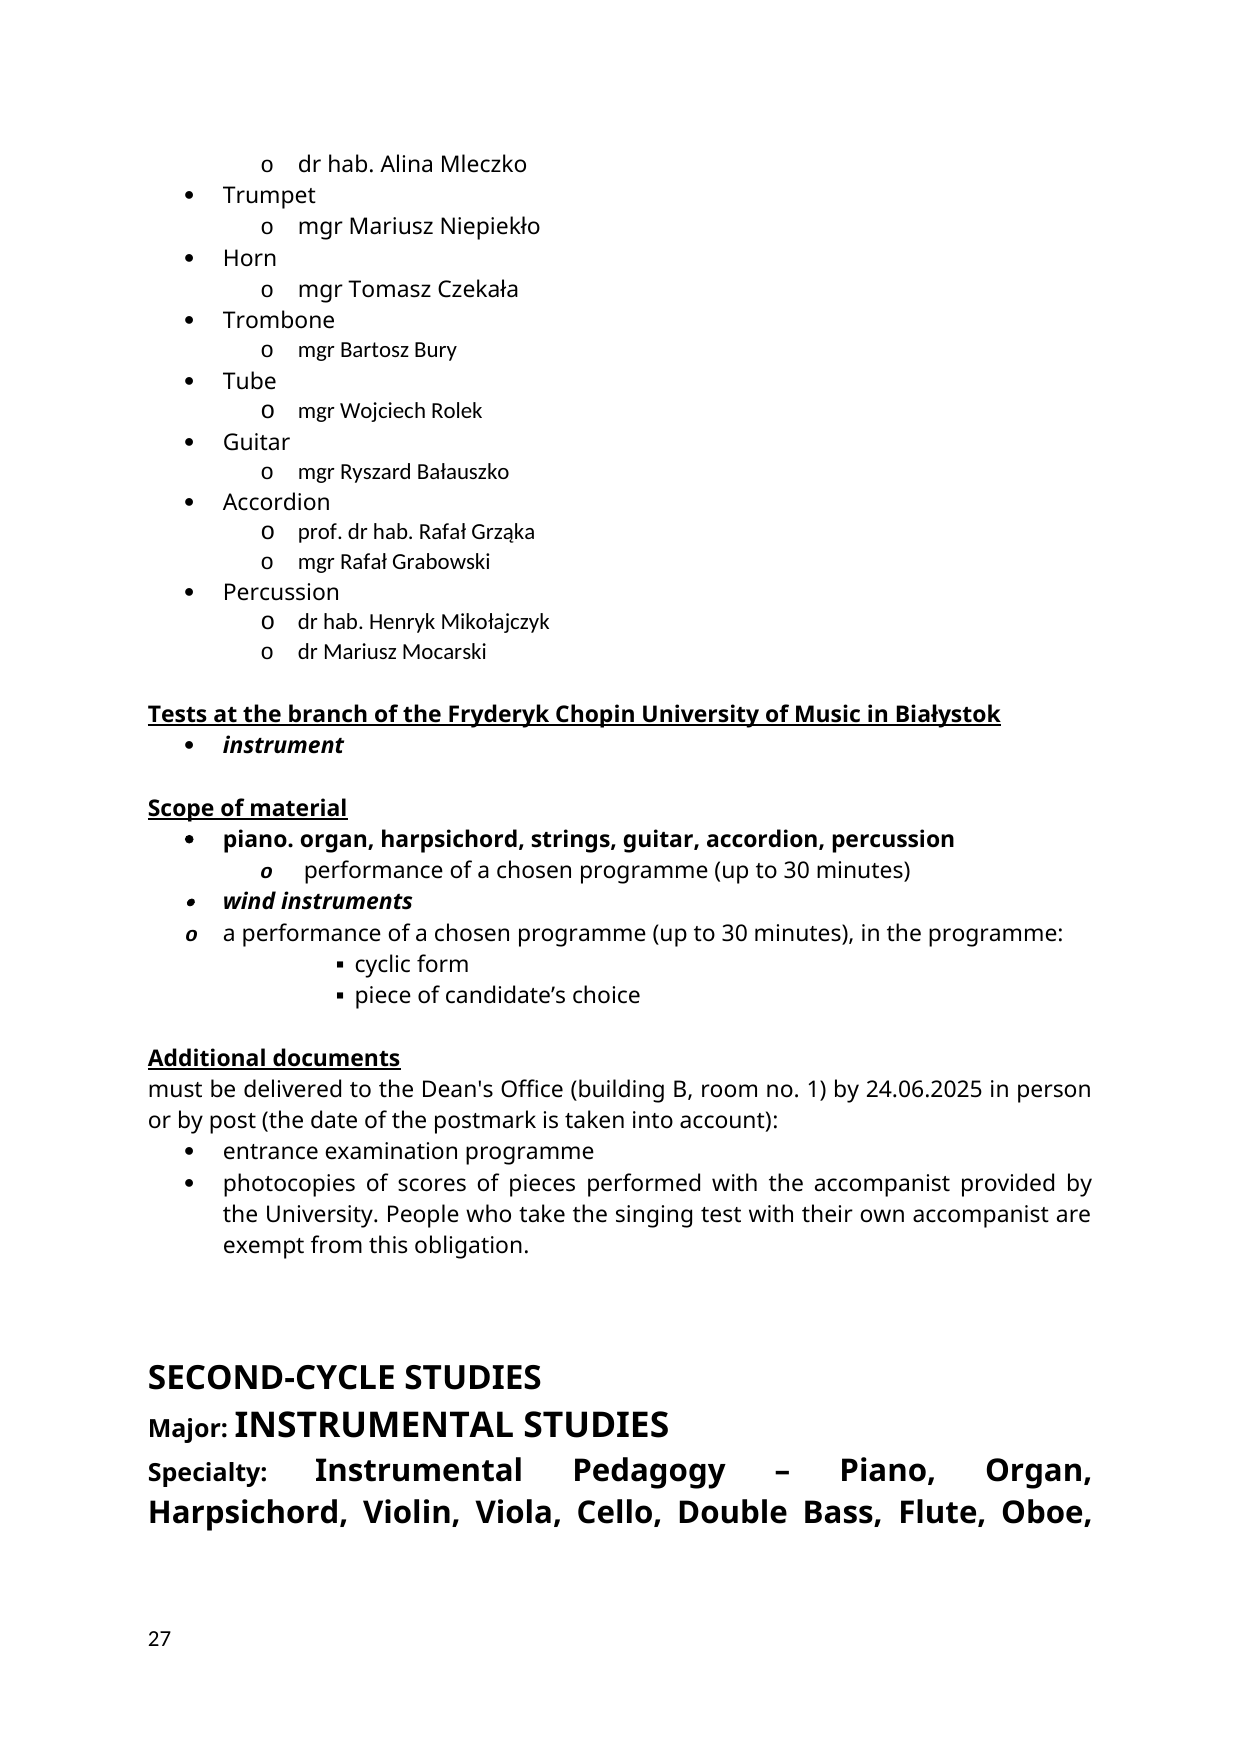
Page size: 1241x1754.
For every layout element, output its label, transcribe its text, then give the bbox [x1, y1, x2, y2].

list Tube [185, 364, 1093, 396]
text Tests at the branch of the Fryderyk Chopin University of Music in Białystok [148, 698, 1093, 729]
list Horn [185, 242, 1093, 273]
list piece of candidate’s choice [335, 979, 1093, 1010]
list performance of a chosen programme (up to 30 minutes) [260, 854, 1093, 885]
text Scope of material [148, 791, 1093, 823]
list dr Mariusz Mocarski [260, 637, 1093, 666]
list Guitar [185, 426, 1093, 457]
list instrument [185, 729, 1093, 760]
list mgr Mariusz Niepiekło [260, 210, 1093, 242]
list Trumpet [185, 179, 1093, 210]
list mgr Bartosz Bury [260, 335, 1093, 364]
list mgr Rafał Grabowski [260, 547, 1093, 576]
list a performance of a chosen programme (up to 30 minutes), in the programme: [185, 916, 1093, 948]
list prof. dr hab. Rafał Grząka [260, 517, 1093, 547]
list dr hab. Alina Mleczko [260, 148, 1093, 179]
list Percussion [185, 576, 1093, 607]
list Additional documents [148, 1041, 1093, 1073]
text Major: INSTRUMENTAL STUDIES [148, 1399, 1093, 1448]
list dr hab. Henryk Mikołajczyk [260, 607, 1093, 637]
list entrance examination programme [185, 1135, 1093, 1166]
list Accordion [185, 486, 1093, 517]
subtitle SECOND-CYCLE STUDIES [148, 1354, 1093, 1399]
list mgr Ryszard Bałauszko [260, 457, 1093, 486]
list piano. organ, harpsichord, strings, guitar, accordion, percussion [185, 823, 1093, 854]
list cyclic form [335, 948, 1093, 979]
list mgr Wojciech Rolek [260, 396, 1093, 426]
list wind instruments [185, 885, 1093, 916]
list must be delivered to the Dean's Office (building B, room no. 1) by 24.06.2025 in person or by post (the date of the postmark is taken into account): [148, 1073, 1093, 1135]
list Trombone [185, 304, 1093, 335]
list photocopies of scores of pieces performed with the accompanist provided by the University. People who take the singing test with their own accompanist are exempt from this obligation. [185, 1166, 1093, 1260]
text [148, 1448, 1093, 1533]
list mgr Tomasz Czekała [260, 273, 1093, 304]
